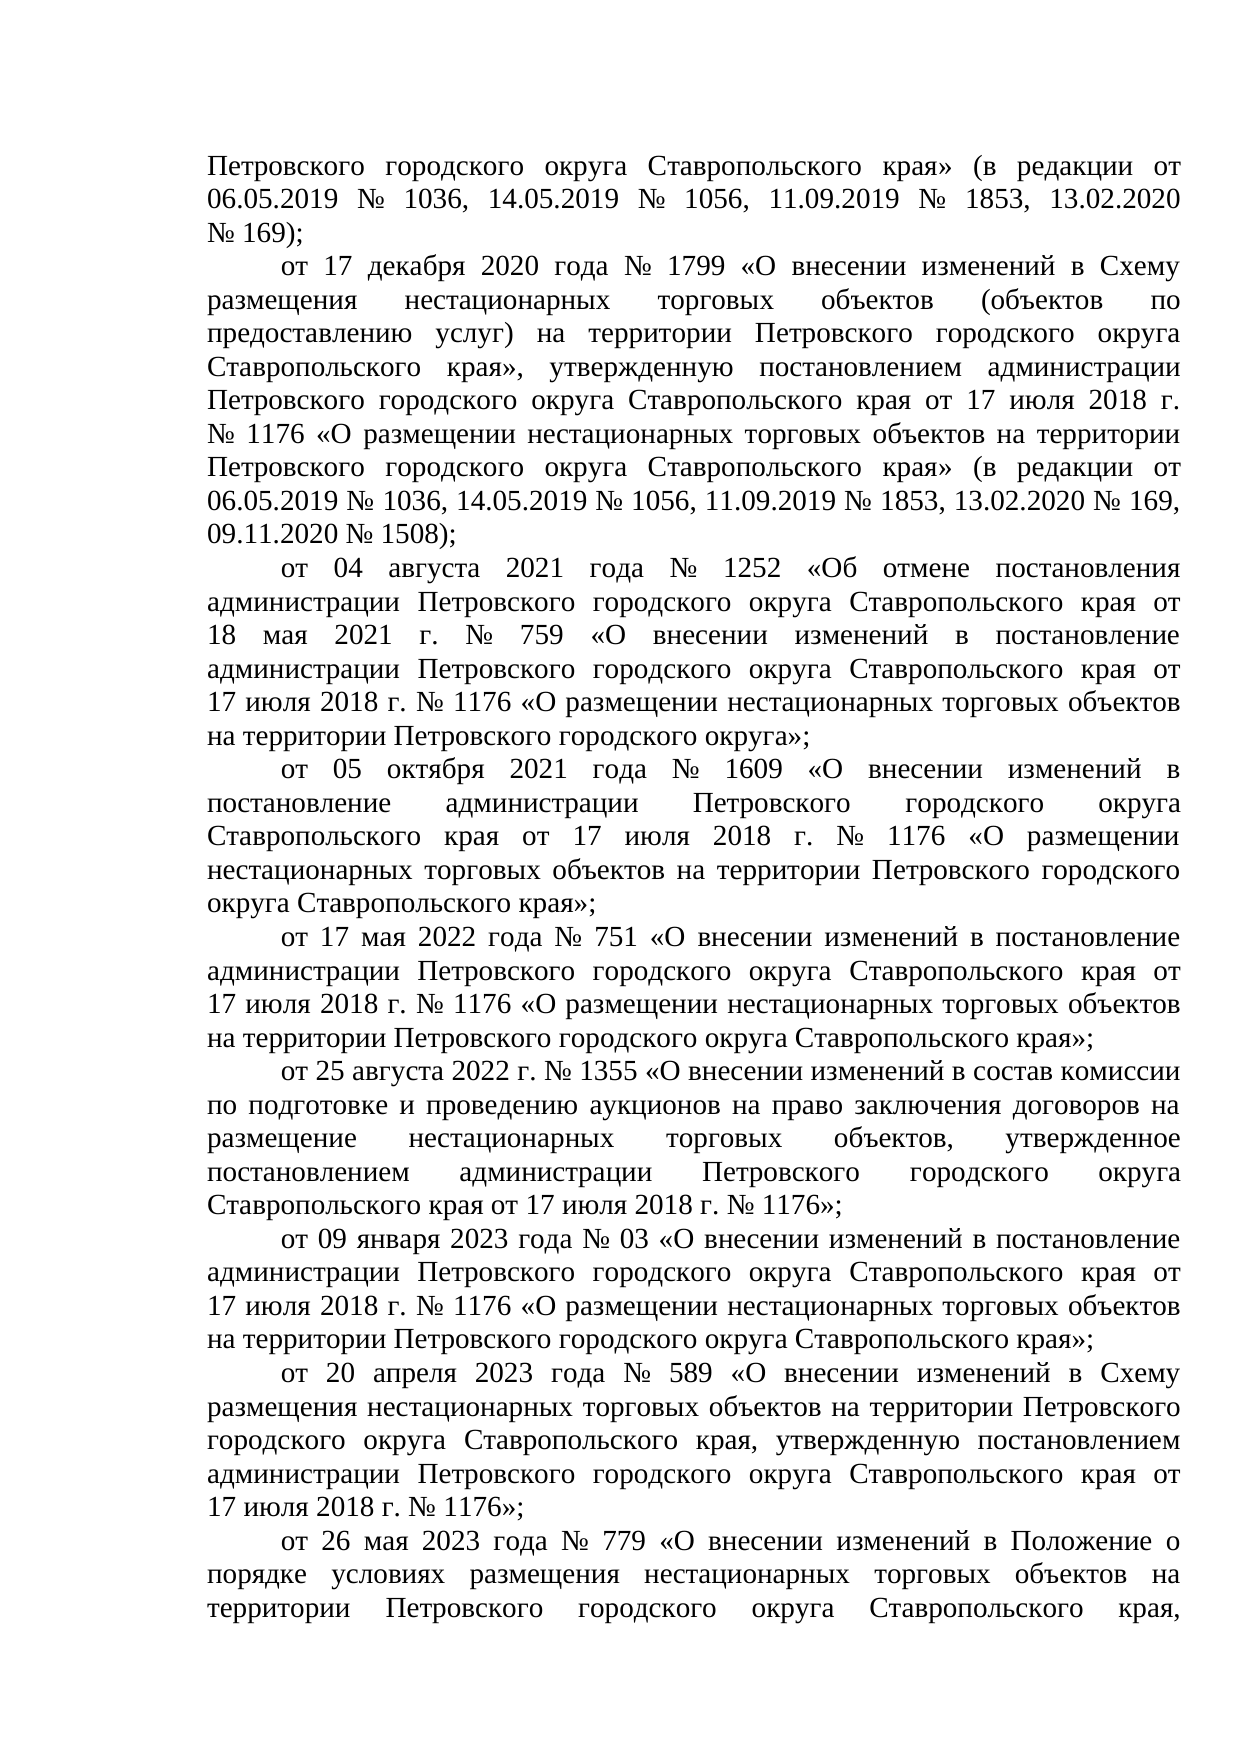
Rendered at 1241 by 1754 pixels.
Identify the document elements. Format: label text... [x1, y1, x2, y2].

text от 05 октября 2021 года № 1609 «О внесении изменений в постановление администрации Петровского городского округа Ставропольского края от 17 июля 2018 г. № 1176 «О размещении нестационарных торговых объектов на территории Петровского городского округа Ставропольского края»; [207, 751, 1181, 919]
text от 20 апреля 2023 года № 589 «О внесении изменений в Схему размещения нестационарных торговых объектов на территории Петровского городского округа Ставропольского края, утвержденную постановлением администрации Петровского городского округа Ставропольского края от 17 июля 2018 г. № 1176»; [207, 1355, 1181, 1523]
title от 17 декабря 2020 года № 1799 «О внесении изменений в Схему размещения нестационарных торговых объектов (объектов по предоставлению услуг) на территории Петровского городского округа Ставропольского края», утвержденную постановлением администрации Петровского городского округа Ставропольского края от 17 июля 2018 г. № 1176 «О размещении нестационарных торговых объектов на территории Петровского городского округа Ставропольского края» (в редакции от 06.05.2019 № 1036, 14.05.2019 № 1056, 11.09.2019 № 1853, 13.02.2020 № 169, 09.11.2020 № 1508); [207, 248, 1181, 550]
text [207, 1523, 1181, 1623]
text от 25 августа 2022 г. № 1355 «О внесении изменений в состав комиссии по подготовке и проведению аукционов на право заключения договоров на размещение нестационарных торговых объектов, утвержденное постановлением администрации Петровского городского округа Ставропольского края от 17 июля 2018 г. № 1176»; [207, 1053, 1181, 1221]
text от 09 января 2023 года № 03 «О внесении изменений в постановление администрации Петровского городского округа Ставропольского края от 17 июля 2018 г. № 1176 «О размещении нестационарных торговых объектов на территории Петровского городского округа Ставропольского края»; [207, 1221, 1181, 1355]
text от 04 августа 2021 года № 1252 «Об отмене постановления администрации Петровского городского округа Ставропольского края от 18 мая 2021 г. № 759 «О внесении изменений в постановление администрации Петровского городского округа Ставропольского края от 17 июля 2018 г. № 1176 «О размещении нестационарных торговых объектов на территории Петровского городского округа»; [207, 550, 1181, 751]
text от 17 мая 2022 года № 751 «О внесении изменений в постановление администрации Петровского городского округа Ставропольского края от 17 июля 2018 г. № 1176 «О размещении нестационарных торговых объектов на территории Петровского городского округа Ставропольского края»; [207, 919, 1181, 1053]
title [207, 148, 1181, 248]
